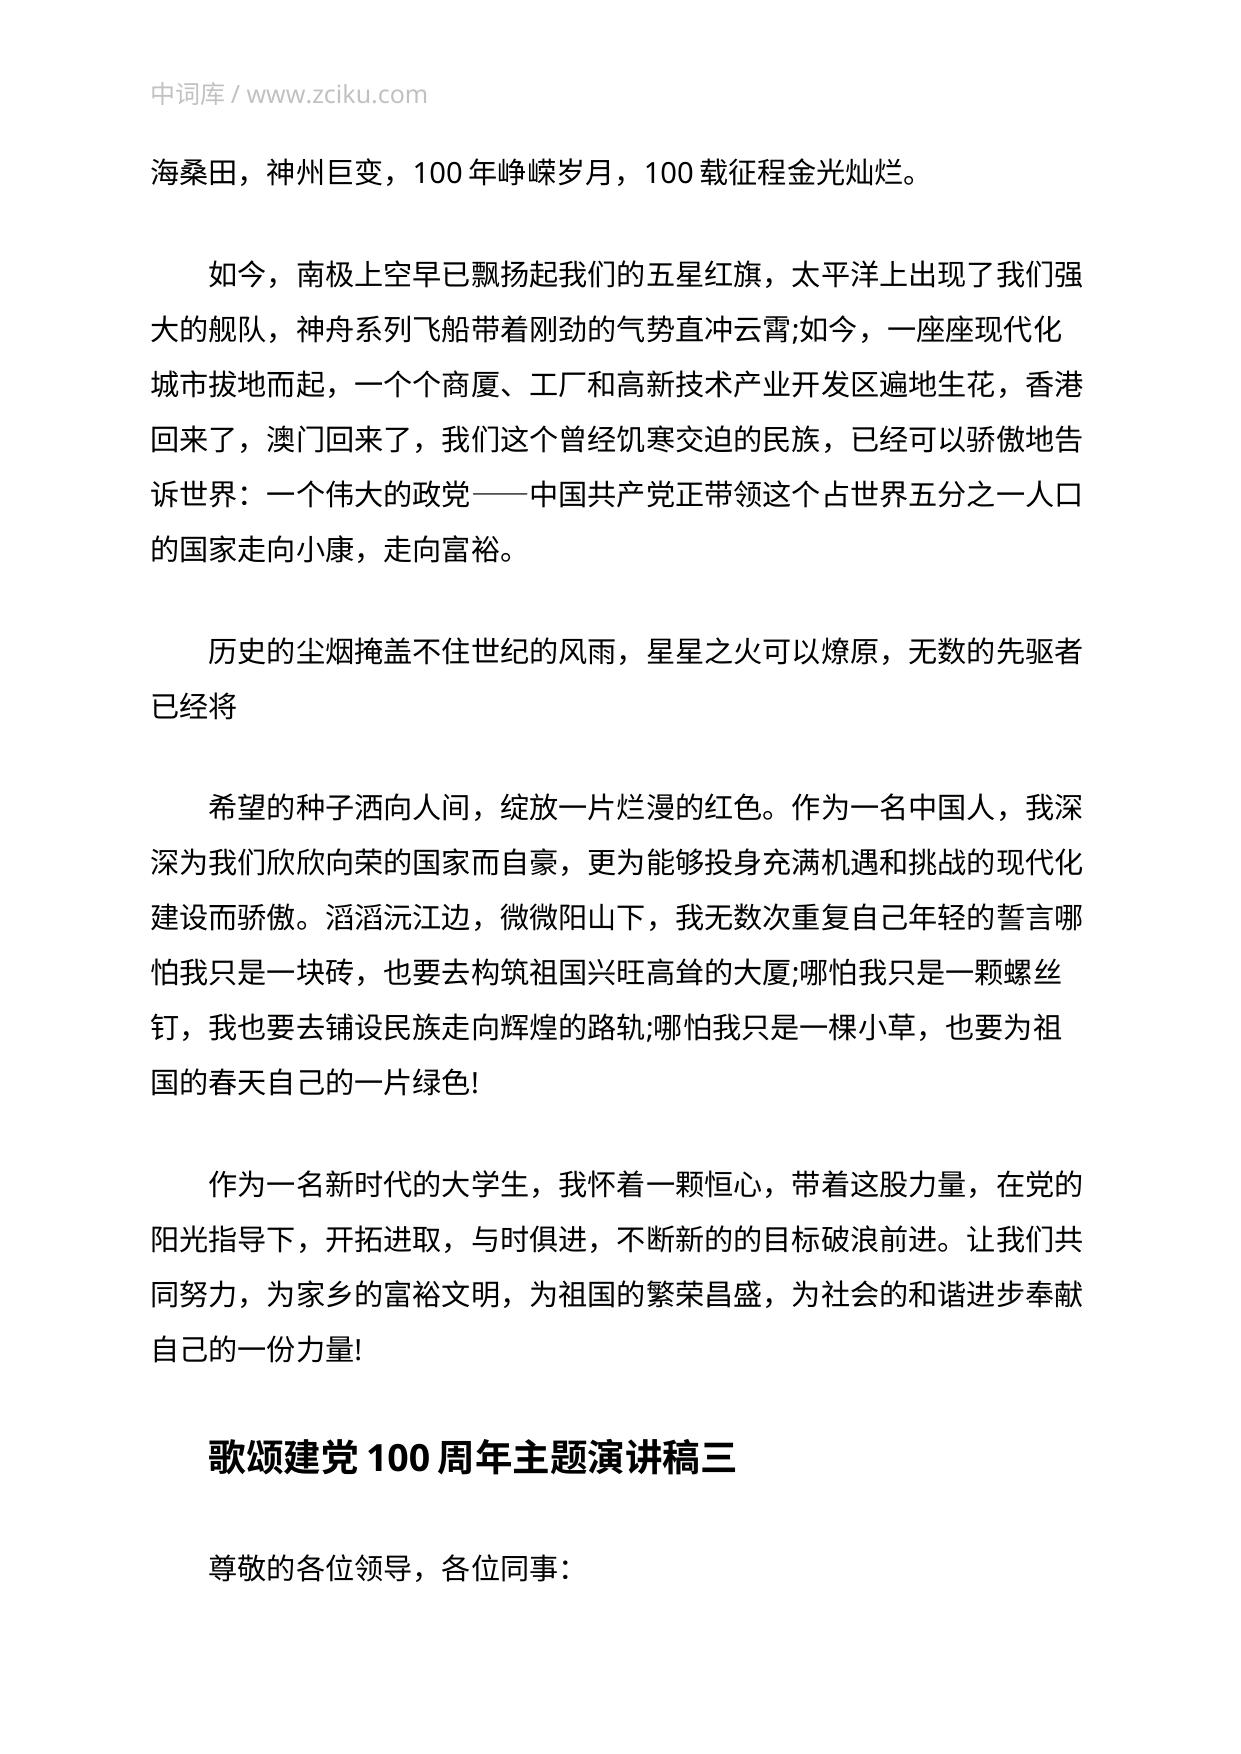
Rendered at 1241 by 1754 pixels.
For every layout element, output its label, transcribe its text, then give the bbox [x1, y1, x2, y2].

text 作为一名新时代的大学生，我怀着一颗恒心，带着这股力量，在党的阳光指导下，开拓进取，与时俱进，不断新的的目标破浪前进。让我们共同努力，为家乡的富裕文明，为祖国的繁荣昌盛，为社会的和谐进步奉献自己的一份力量! [150, 1162, 1090, 1369]
text 希望的种子洒向人间，绽放一片烂漫的红色。作为一名中国人，我深深为我们欣欣向荣的国家而自豪，更为能够投身充满机遇和挑战的现代化建设而骄傲。滔滔沅江边，微微阳山下，我无数次重复自己年轻的誓言哪怕我只是一块砖，也要去构筑祖国兴旺高耸的大厦;哪怕我只是一颗螺丝钉，我也要去铺设民族走向辉煌的路轨;哪怕我只是一棵小草，也要为祖国的春天自己的一片绿色! [150, 785, 1090, 1102]
text 尊敬的各位领导，各位同事： [150, 1546, 1090, 1588]
text 歌颂建党100周年主题演讲稿三 [150, 1428, 1090, 1483]
text 历史的尘烟掩盖不住世纪的风雨，星星之火可以燎原，无数的先驱者已经将 [150, 628, 1090, 726]
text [150, 150, 1090, 192]
text 如今，南极上空早已飘扬起我们的五星红旗，太平洋上出现了我们强大的舰队，神舟系列飞船带着刚劲的气势直冲云霄;如今，一座座现代化城市拔地而起，一个个商厦、工厂和高新技术产业开发区遍地生花，香港回来了，澳门回来了，我们这个曾经饥寒交迫的民族，已经可以骄傲地告诉世界：一个伟大的政党——中国共产党正带领这个占世界五分之一人口的国家走向小康，走向富裕。 [150, 252, 1090, 569]
